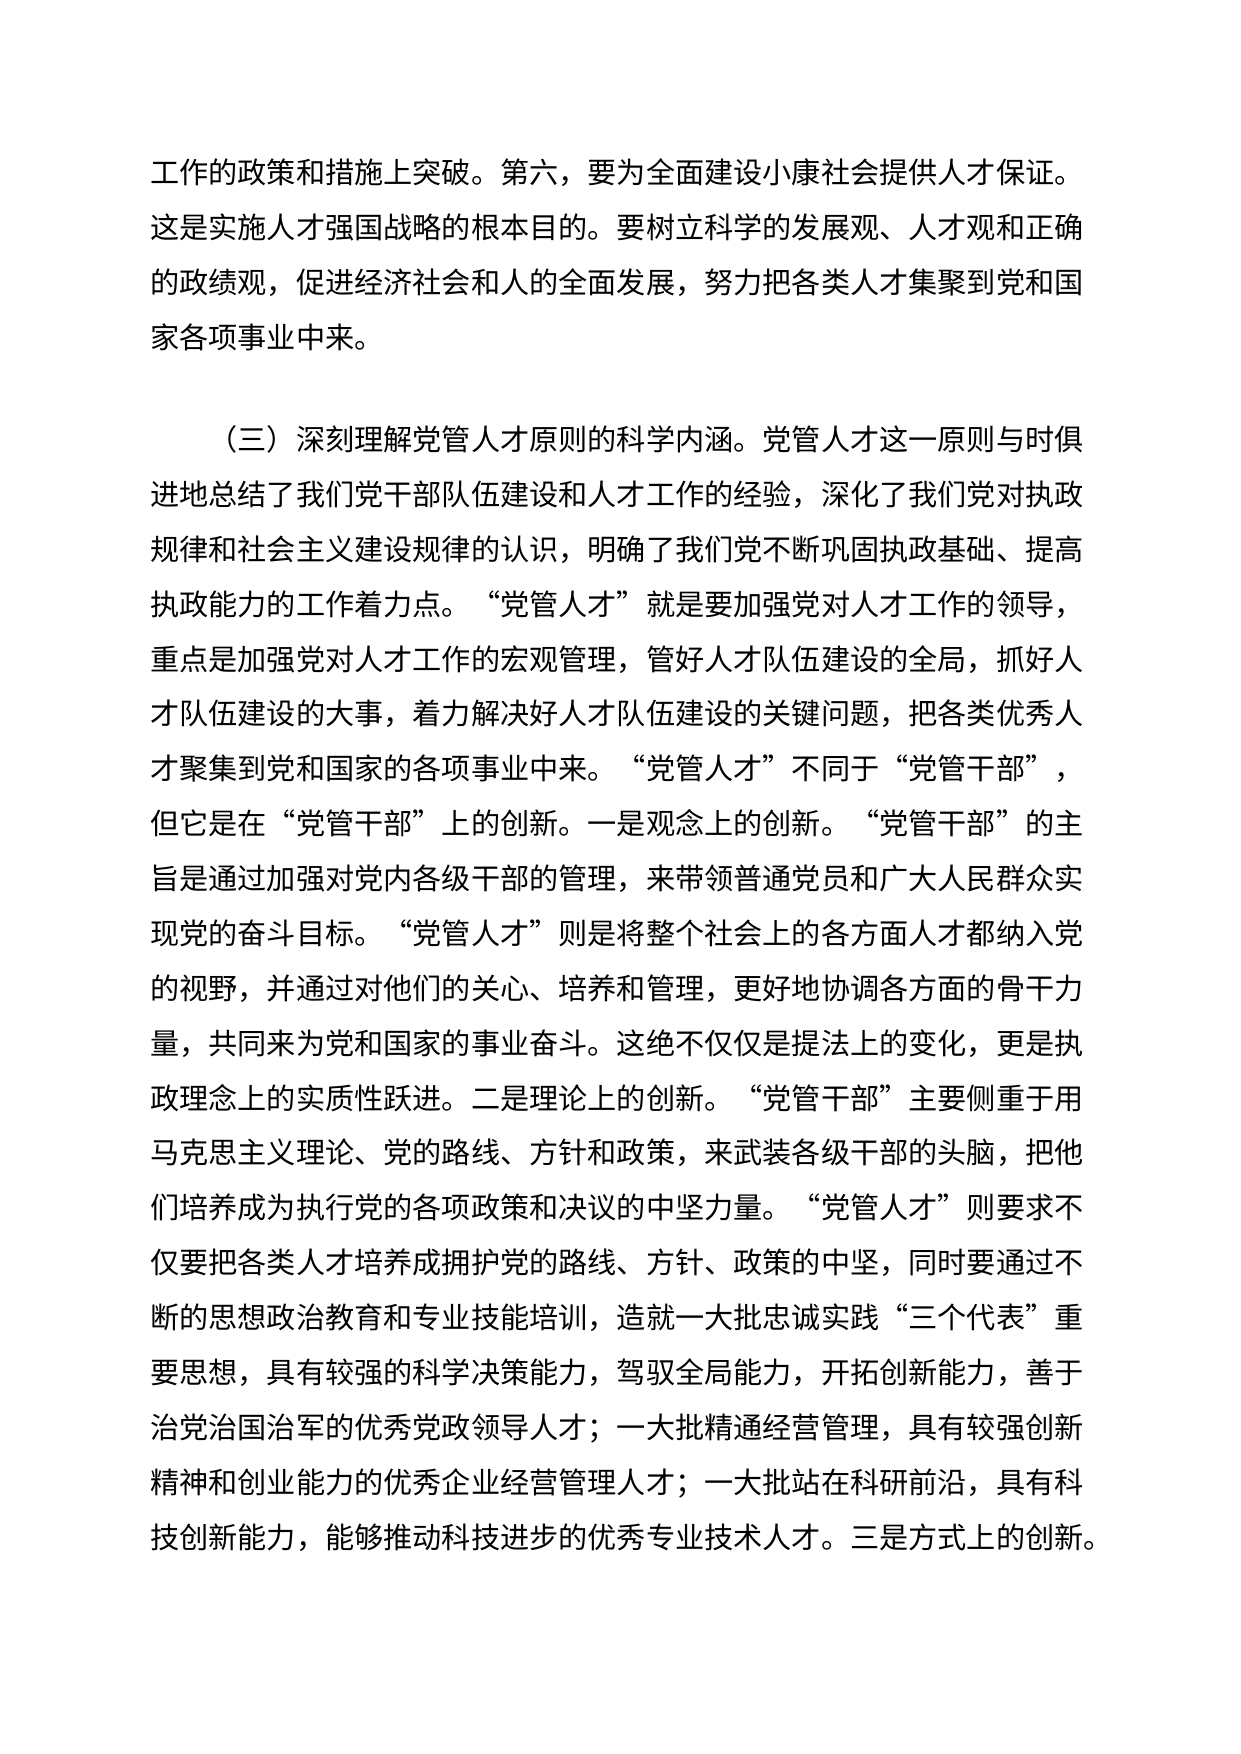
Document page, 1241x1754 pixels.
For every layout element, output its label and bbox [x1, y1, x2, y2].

text [150, 150, 1090, 357]
text [150, 416, 1090, 1557]
